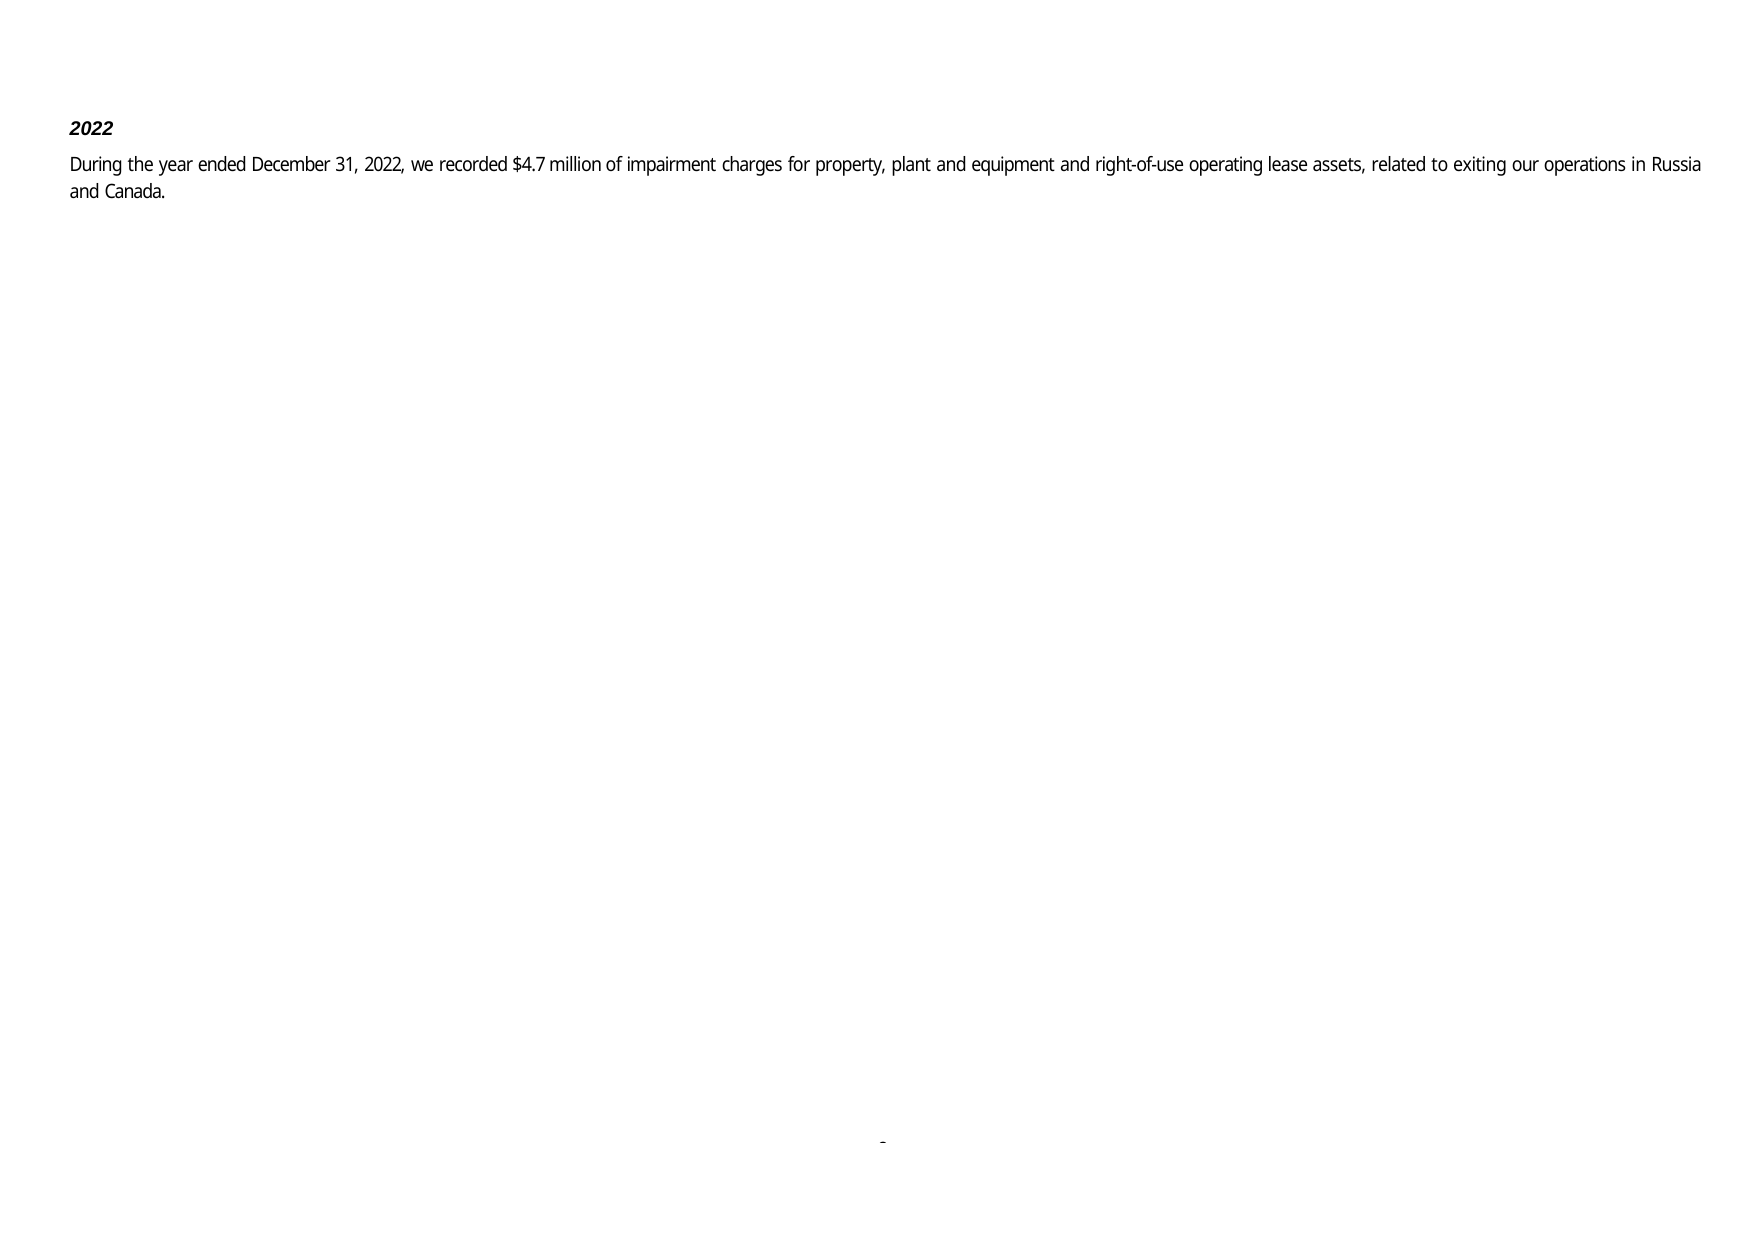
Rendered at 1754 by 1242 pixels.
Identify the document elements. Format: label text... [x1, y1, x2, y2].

text During the year ended December 31, 2022, we recorded $4.7 million of impairment charges for property, plant and equipment and right-of-use operating lease assets, related to exiting our operations in Russia and Canada. [69, 151, 1702, 205]
subtitle 2022 [69, 117, 1702, 139]
